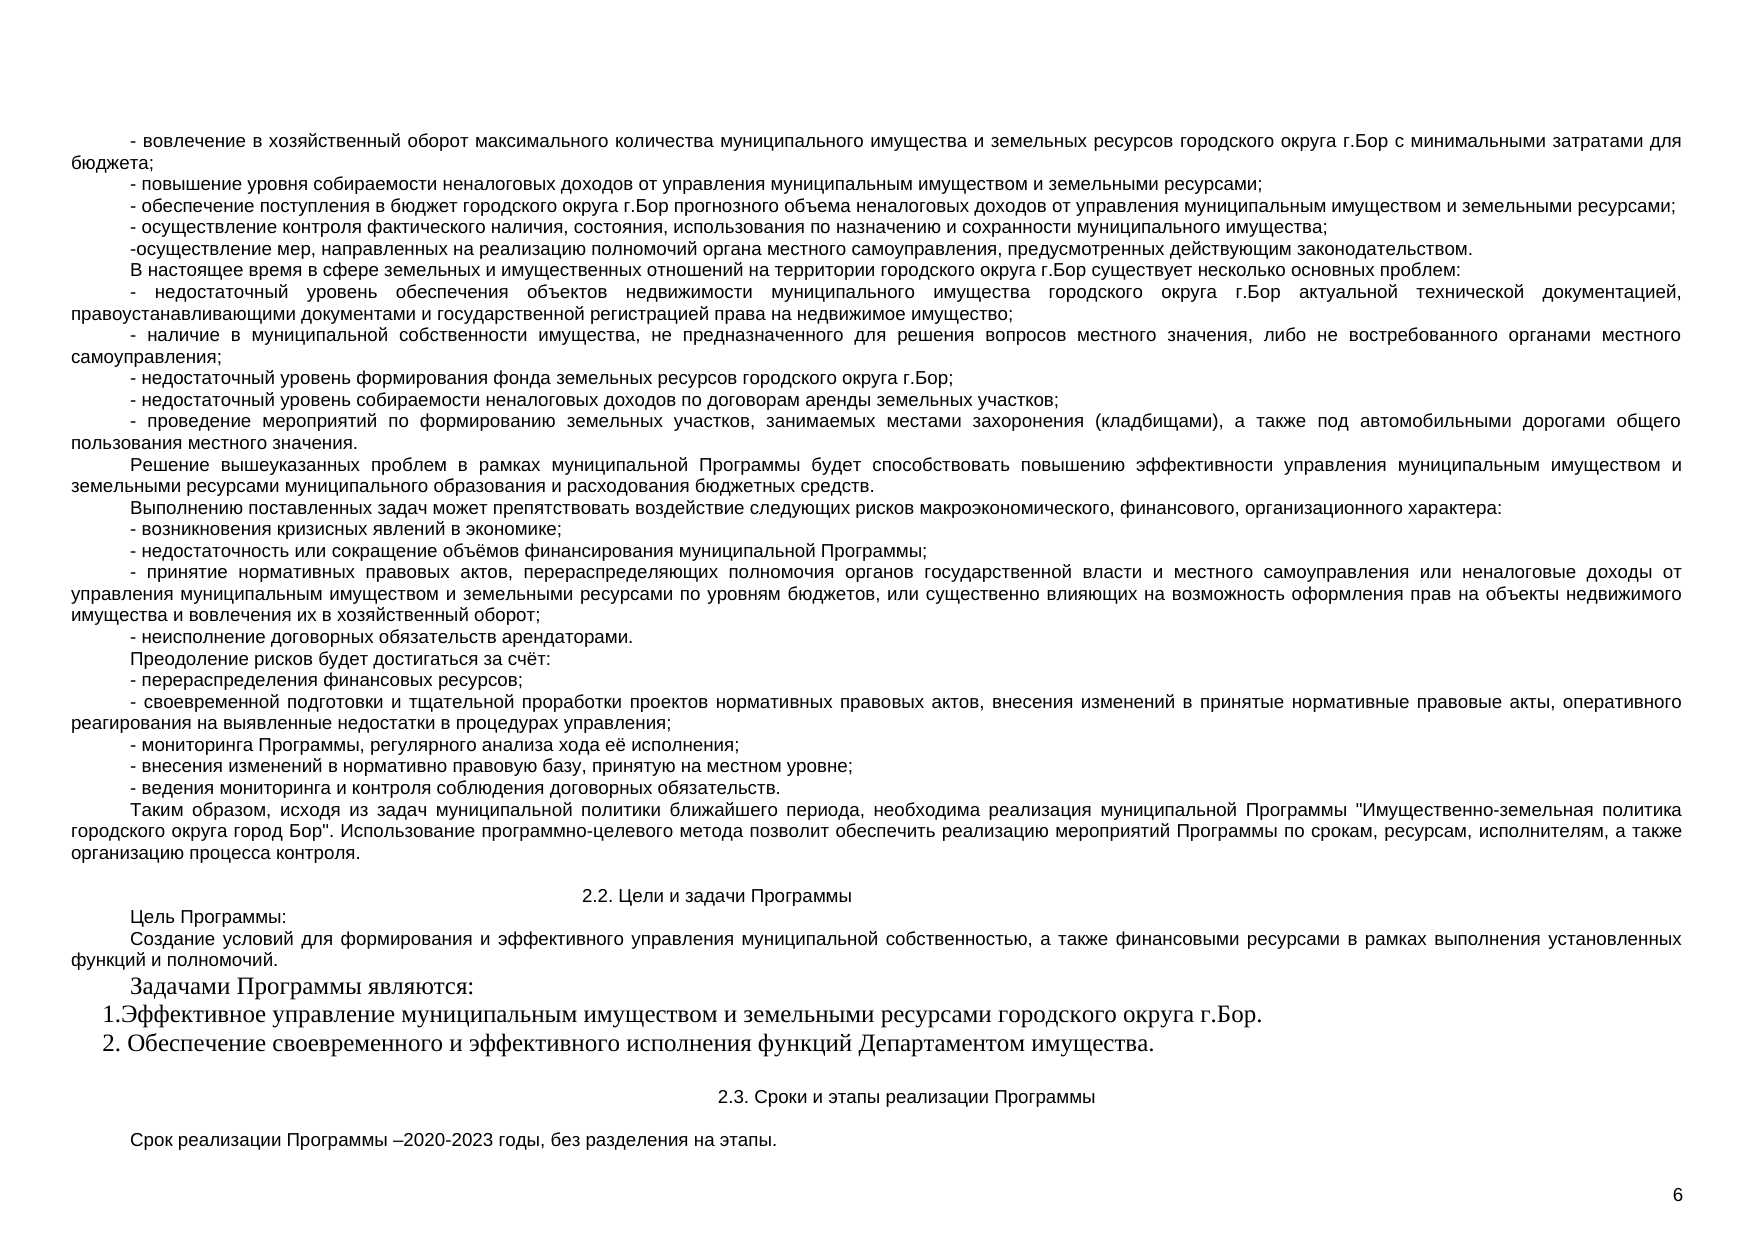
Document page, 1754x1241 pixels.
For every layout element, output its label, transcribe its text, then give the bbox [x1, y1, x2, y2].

text - своевременной подготовки и тщательной проработки проектов нормативных правовых актов, внесения изменений в принятые нормативные правовые акты, оперативного реагирования на выявленные недостатки в процедурах управления; [71, 691, 1683, 734]
text - проведение мероприятий по формированию земельных участков, занимаемых местами захоронения (кладбищами), а также под автомобильными дорогами общего пользования местного значения. [71, 410, 1683, 453]
text - ведения мониторинга и контроля соблюдения договорных обязательств. [71, 777, 1683, 798]
text - внесения изменений в нормативно правовую базу, принятую на местном уровне; [71, 755, 1683, 777]
text - недостаточный уровень обеспечения объектов недвижимости муниципального имущества городского округа г.Бор актуальной технической документацией, правоустанавливающими документами и государственной регистрацией права на недвижимое имущество; [71, 281, 1683, 324]
text Выполнению поставленных задач может препятствовать воздействие следующих рисков макроэкономического, финансового, организационного характера: [71, 496, 1683, 518]
text - недостаточный уровень собираемости неналоговых доходов по договорам аренды земельных участков; [71, 389, 1683, 410]
text - возникновения кризисных явлений в экономике; [71, 518, 1683, 539]
text В настоящее время в сфере земельных и имущественных отношений на территории городского округа г.Бор существует несколько основных проблем: [71, 259, 1683, 281]
text - мониторинга Программы, регулярного анализа хода её исполнения; [71, 734, 1683, 755]
text 2.2. Цели и задачи Программы [71, 884, 1683, 906]
text - перераспределения финансовых ресурсов; [71, 669, 1683, 691]
text - повышение уровня собираемости неналоговых доходов от управления муниципальным имуществом и земельными ресурсами; [71, 173, 1683, 194]
text Создание условий для формирования и эффективного управления муниципальной собственностью, а также финансовыми ресурсами в рамках выполнения установленных функций и полномочий. [71, 928, 1683, 971]
text 2. Обеспечение своевременного и эффективного исполнения функций Департаментом имущества. [71, 1028, 1683, 1057]
text - недостаточный уровень формирования фонда земельных ресурсов городского округа г.Бор; [71, 367, 1683, 389]
text Решение вышеуказанных проблем в рамках муниципальной Программы будет способствовать повышению эффективности управления муниципальным имуществом и земельными ресурсами муниципального образования и расходования бюджетных средств. [71, 453, 1683, 496]
text -осуществление мер, направленных на реализацию полномочий органа местного самоуправления, предусмотренных действующим законодательством. [71, 238, 1683, 259]
text - осуществление контроля фактического наличия, состояния, использования по назначению и сохранности муниципального имущества; [71, 216, 1683, 238]
text Цель Программы: [71, 906, 1683, 928]
text 1.Эффективное управление муниципальным имуществом и земельными ресурсами городского округа г.Бор. [71, 999, 1683, 1028]
text 2.3. Сроки и этапы реализации Программы [71, 1086, 1683, 1107]
text - неисполнение договорных обязательств арендаторами. [71, 626, 1683, 647]
text - вовлечение в хозяйственный оборот максимального количества муниципального имущества и земельных ресурсов городского округа г.Бор с минимальными затратами для бюджета; [71, 130, 1683, 173]
text - наличие в муниципальной собственности имущества, не предназначенного для решения вопросов местного значения, либо не востребованного органами местного самоуправления; [71, 324, 1683, 367]
text Срок реализации Программы –2020-2023 годы, без разделения на этапы. [71, 1129, 1683, 1151]
text - принятие нормативных правовых актов, перераспределяющих полномочия органов государственной власти и местного самоуправления или неналоговые доходы от управления муниципальным имуществом и земельными ресурсами по уровням бюджетов, или существенно влияющих на возможность оформления прав на объекты недвижимого имущества и вовлечения их в хозяйственный оборот; [71, 561, 1683, 626]
text Задачами Программы являются: [71, 971, 1683, 999]
text Преодоление рисков будет достигаться за счёт: [71, 647, 1683, 669]
text - обеспечение поступления в бюджет городского округа г.Бор прогнозного объема неналоговых доходов от управления муниципальным имуществом и земельными ресурсами; [71, 194, 1683, 216]
text - недостаточность или сокращение объёмов финансирования муниципальной Программы; [71, 539, 1683, 561]
text Таким образом, исходя из задач муниципальной политики ближайшего периода, необходима реализация муниципальной Программы "Имущественно-земельная политика городского округа город Бор". Использование программно-целевого метода позволит обеспечить реализацию мероприятий Программы по срокам, ресурсам, исполнителям, а также организацию процесса контроля. [71, 798, 1683, 863]
